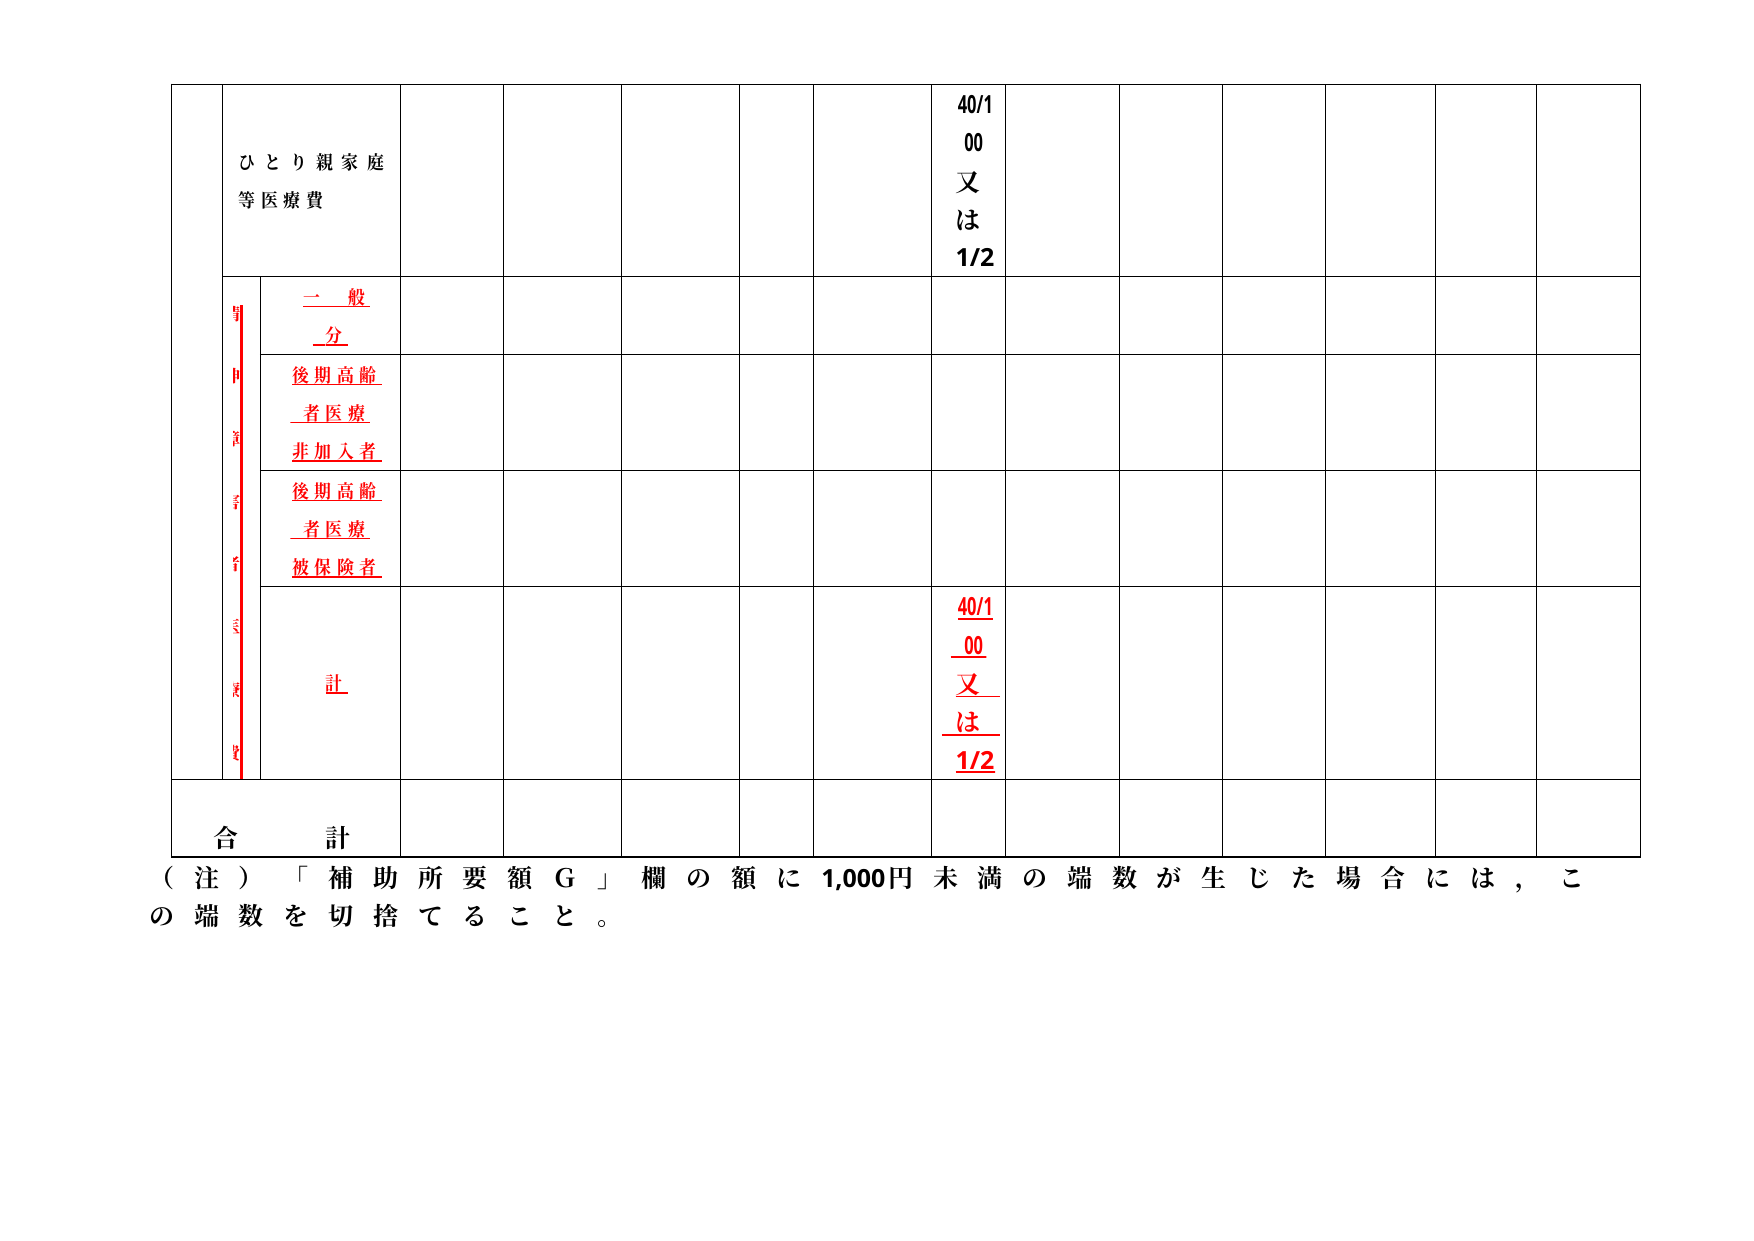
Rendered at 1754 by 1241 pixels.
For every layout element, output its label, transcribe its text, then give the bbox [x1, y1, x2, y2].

table_cell [1120, 780, 1222, 856]
table_cell [1223, 471, 1325, 586]
table_cell [1223, 780, 1325, 856]
table_cell [1006, 587, 1119, 779]
table_cell [1326, 780, 1435, 856]
table_cell [1436, 471, 1536, 586]
table_cell [1326, 277, 1435, 354]
table_cell [814, 780, 931, 856]
table_cell ひとり親家庭等医療費 [223, 85, 400, 276]
table_cell [622, 85, 739, 276]
table_cell [1120, 85, 1222, 276]
table_cell [622, 277, 739, 354]
table_cell [740, 471, 813, 586]
table_cell [1436, 780, 1536, 856]
table_cell 40/100 又は 1/2 [932, 587, 1005, 779]
table_cell [1120, 587, 1222, 779]
table_cell [932, 277, 1005, 354]
table_cell [1120, 355, 1222, 470]
table_cell [1537, 471, 1640, 586]
table_cell [1436, 355, 1536, 470]
table_cell [1537, 780, 1640, 856]
table_cell [1006, 780, 1119, 856]
table_cell [1436, 277, 1536, 354]
table_cell 計 [261, 587, 400, 779]
text （注）「補助所要額Ｇ」欄の額に1,000円未満の端数が生じた場合には，この端数を切捨てること。 [149, 857, 1605, 934]
table_cell [1223, 277, 1325, 354]
table_cell 精神障害者医療費 [223, 277, 260, 779]
table_cell [814, 355, 931, 470]
table_cell [1006, 277, 1119, 354]
table_cell [1537, 355, 1640, 470]
table_cell [1326, 471, 1435, 586]
table_cell [814, 587, 931, 779]
table_cell [504, 85, 621, 276]
table_cell [1436, 587, 1536, 779]
table_cell [401, 587, 503, 779]
table_cell [1537, 587, 1640, 779]
table_cell [622, 780, 739, 856]
table_cell [1326, 355, 1435, 470]
table_cell [401, 780, 503, 856]
table_cell [172, 85, 222, 779]
table_cell [932, 780, 1005, 856]
table_cell [1223, 587, 1325, 779]
table_cell [740, 587, 813, 779]
table_cell 後期高齢者医療 非加入者 [261, 355, 400, 470]
table_cell 40/100 又は 1/2 [932, 85, 1005, 276]
table_cell 一 般 分 [261, 277, 400, 354]
table_cell [1006, 471, 1119, 586]
table_cell [1326, 85, 1435, 276]
table_cell [814, 277, 931, 354]
table_cell [1326, 587, 1435, 779]
table_cell [401, 85, 503, 276]
table_cell [1436, 85, 1536, 276]
table_cell [1223, 85, 1325, 276]
table_cell [1537, 277, 1640, 354]
table_cell [814, 471, 931, 586]
table_cell 合 計 [172, 780, 400, 856]
table_cell [1120, 471, 1222, 586]
table_cell [1537, 85, 1640, 276]
table_cell [504, 471, 621, 586]
table_cell [401, 277, 503, 354]
table_cell [932, 471, 1005, 586]
table_cell [401, 355, 503, 470]
table_cell [1120, 277, 1222, 354]
table_cell [740, 780, 813, 856]
table_cell [1006, 355, 1119, 470]
table_cell [504, 355, 621, 470]
table_cell [401, 471, 503, 586]
table_cell [740, 355, 813, 470]
table_cell 後期高齢者医療 被保険者 [261, 471, 400, 586]
table_cell [622, 355, 739, 470]
table_cell [932, 355, 1005, 470]
table_cell [740, 85, 813, 276]
table_cell [504, 780, 621, 856]
table_cell [740, 277, 813, 354]
table_cell [814, 85, 931, 276]
table_cell [1223, 355, 1325, 470]
table_cell [504, 277, 621, 354]
table_cell [504, 587, 621, 779]
table_cell [622, 587, 739, 779]
table_cell [622, 471, 739, 586]
table_cell [1006, 85, 1119, 276]
